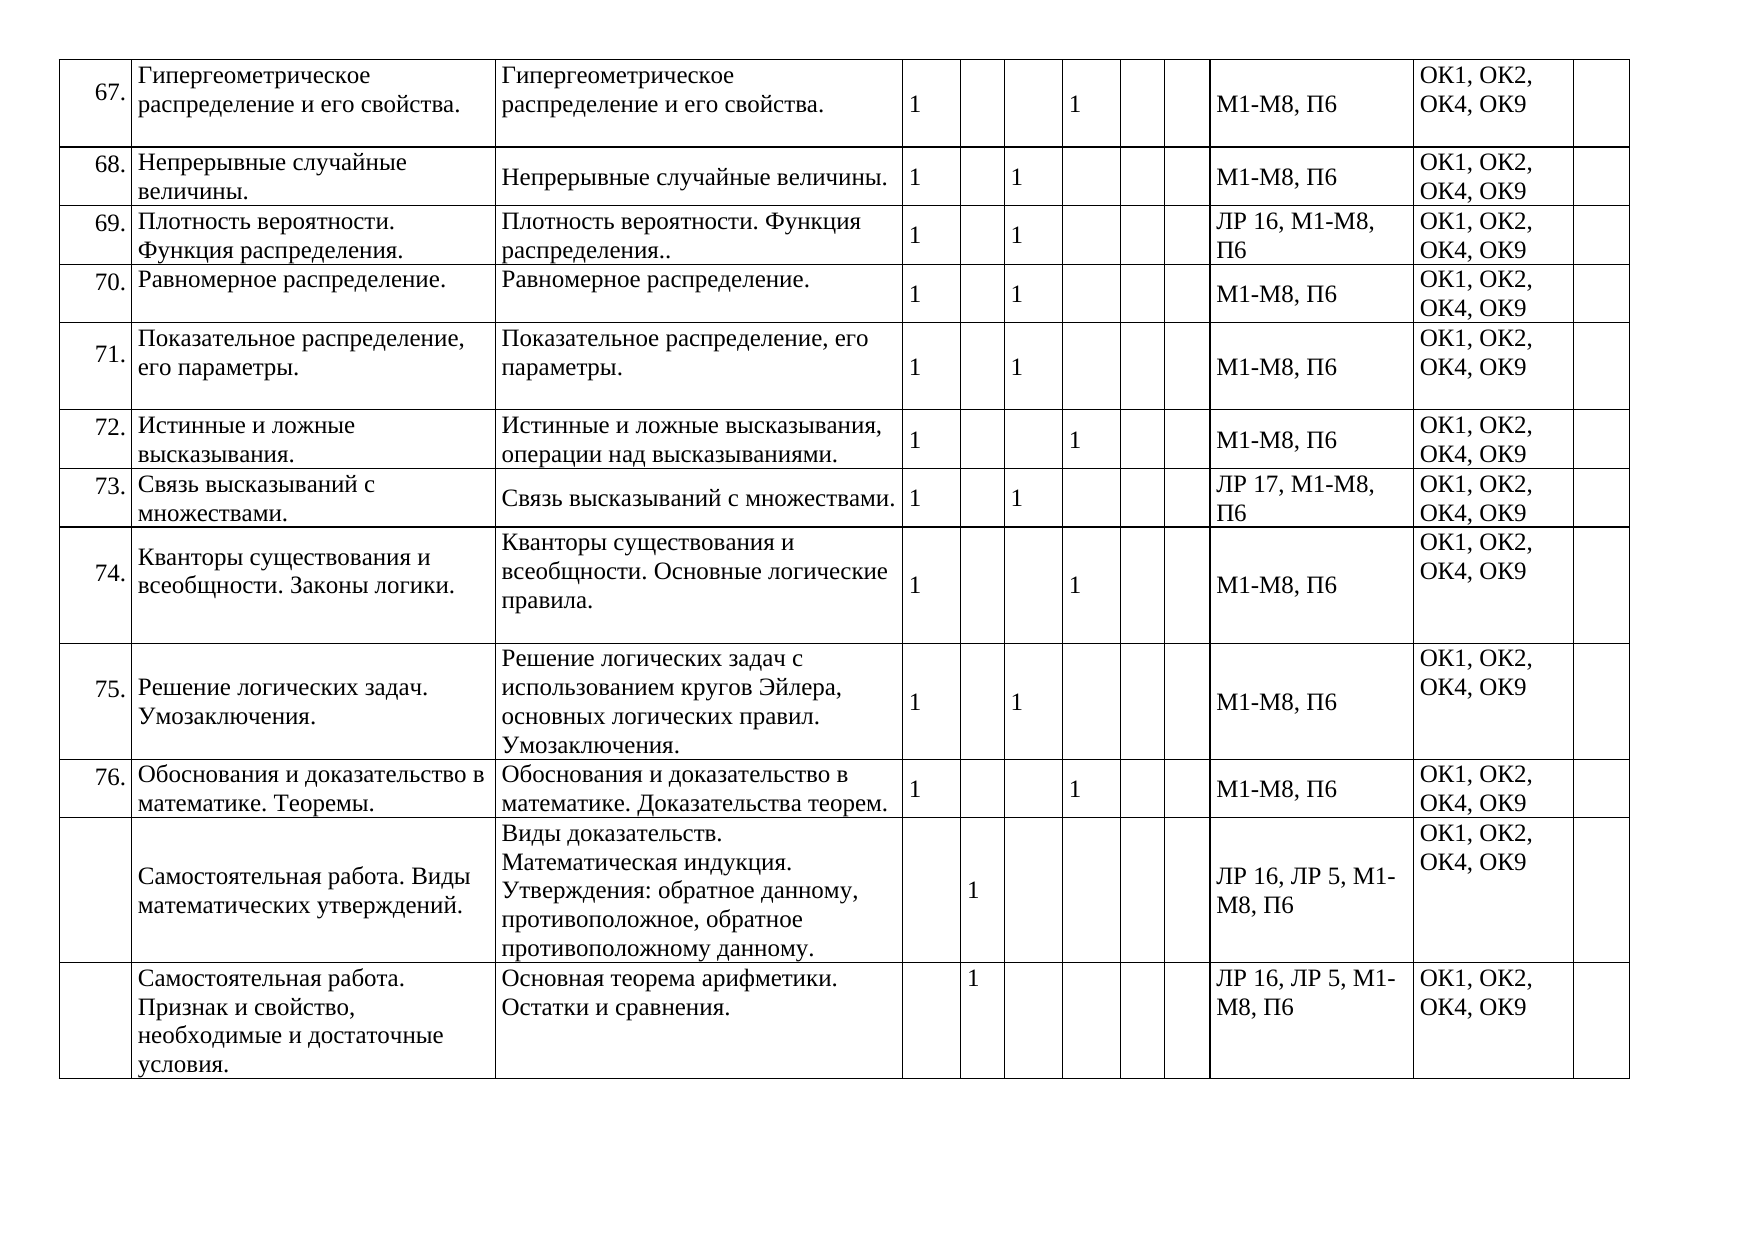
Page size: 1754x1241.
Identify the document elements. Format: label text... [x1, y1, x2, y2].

table_cell [1165, 265, 1209, 322]
table_cell [1574, 963, 1629, 1078]
table_cell [1121, 148, 1164, 205]
table_cell [1165, 410, 1209, 468]
table_cell 1 [903, 410, 960, 468]
table_cell Гипергеометрическое распределение и его свойства. [496, 60, 902, 146]
table_cell [60, 410, 131, 468]
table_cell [496, 963, 902, 1078]
table_cell Показательное распределение, его параметры. [132, 323, 495, 409]
table_cell [1063, 644, 1120, 758]
table_cell [1165, 60, 1209, 146]
table_cell 1 [961, 818, 1004, 962]
table_cell М1-М8, П6 [1211, 323, 1413, 409]
table_cell 1 [1005, 206, 1062, 263]
table_cell 1 [1005, 644, 1062, 758]
table_cell [961, 644, 1004, 758]
table_cell [1121, 60, 1164, 146]
table_cell ОК1, ОК2, ОК4, ОК9 [1414, 644, 1573, 758]
table_cell [1121, 760, 1164, 817]
table_cell 1 [1063, 60, 1120, 146]
table_cell [60, 265, 131, 322]
table_cell [1063, 323, 1120, 409]
table_cell 1 [1005, 323, 1062, 409]
table_cell ОК1, ОК2, ОК4, ОК9 [1414, 265, 1573, 322]
table_cell [961, 60, 1004, 146]
table_cell [1574, 265, 1629, 322]
table_cell [1063, 265, 1120, 322]
table_cell Кванторы существования и всеобщности. Законы логики. [132, 528, 495, 642]
table_cell [60, 760, 131, 817]
table_cell Непрерывные случайные величины. [496, 148, 902, 205]
table_cell [961, 323, 1004, 409]
table_cell ОК1, ОК2, ОК4, ОК9 [1414, 818, 1573, 962]
table_cell [1005, 60, 1062, 146]
table_cell [1165, 963, 1209, 1078]
table_cell М1-М8, П6 [1211, 148, 1413, 205]
table_cell [1063, 818, 1120, 962]
table_cell [60, 469, 131, 526]
table_cell [1121, 469, 1164, 526]
table_cell [60, 60, 131, 146]
table_cell [1005, 410, 1062, 468]
table_cell 1 [1005, 469, 1062, 526]
table_cell 1 [903, 528, 960, 642]
table_cell ОК1, ОК2, ОК4, ОК9 [1414, 206, 1573, 263]
table_cell [1121, 963, 1164, 1078]
table_cell Равномерное распределение. [496, 265, 902, 322]
table_cell [1005, 760, 1062, 817]
table_cell М1-М8, П6 [1211, 644, 1413, 758]
table_cell [1165, 323, 1209, 409]
table_cell 1 [903, 469, 960, 526]
table_cell [961, 760, 1004, 817]
table_cell [1165, 760, 1209, 817]
table_cell Показательное распределение, его параметры. [496, 323, 902, 409]
table_cell Кванторы существования и всеобщности. Основные логические правила. [496, 528, 902, 642]
table_cell Равномерное распределение. [132, 265, 495, 322]
table_cell [903, 818, 960, 962]
table_cell 1 [903, 760, 960, 817]
table_cell [1063, 469, 1120, 526]
table_cell 1 [903, 206, 960, 263]
table_cell 1 [961, 963, 1004, 1078]
table_cell [1121, 528, 1164, 642]
table_cell 1 [1063, 528, 1120, 642]
table_cell [60, 528, 131, 642]
table_cell [1574, 60, 1629, 146]
table_cell Решение логических задач с использованием кругов Эйлера, основных логических правил. Умозаключения. [496, 644, 902, 758]
table_cell [1063, 963, 1120, 1078]
table_cell Плотность вероятности. Функция распределения. [132, 206, 495, 263]
table_cell Истинные и ложные высказывания, операции над высказываниями. [496, 410, 902, 468]
table_cell 1 [903, 323, 960, 409]
table_cell Связь высказываний с множествами. [496, 469, 902, 526]
table_cell [1165, 469, 1209, 526]
table_cell 1 [1005, 265, 1062, 322]
table_cell [1574, 818, 1629, 962]
table_cell Непрерывные случайные величины. [132, 148, 495, 205]
table_cell ОК1, ОК2, ОК4, ОК9 [1414, 760, 1573, 817]
table_cell [1165, 644, 1209, 758]
table_cell [60, 963, 131, 1078]
table_cell [903, 963, 960, 1078]
table_cell [961, 410, 1004, 468]
table_cell ЛР 16, М1-М8, П6 [1211, 206, 1413, 263]
table_cell [60, 323, 131, 409]
table_cell 1 [903, 265, 960, 322]
table_cell Решение логических задач. Умозаключения. [132, 644, 495, 758]
table_cell ОК1, ОК2, ОК4, ОК9 [1414, 60, 1573, 146]
table_cell ЛР 17, М1-М8, П6 [1211, 469, 1413, 526]
table_cell [1121, 410, 1164, 468]
table_cell [1574, 760, 1629, 817]
table_cell [1165, 148, 1209, 205]
table_cell [1063, 206, 1120, 263]
table_cell [1574, 410, 1629, 468]
table_cell [1574, 644, 1629, 758]
table_cell [1574, 469, 1629, 526]
table_cell М1-М8, П6 [1211, 410, 1413, 468]
table_cell [60, 148, 131, 205]
table_cell ОК1, ОК2, ОК4, ОК9 [1414, 469, 1573, 526]
table_cell [961, 469, 1004, 526]
table_cell Связь высказываний с множествами. [132, 469, 495, 526]
table_cell [1121, 644, 1164, 758]
table_cell М1-М8, П6 [1211, 60, 1413, 146]
table_cell 1 [903, 644, 960, 758]
table_cell [1574, 323, 1629, 409]
table_cell 1 [1063, 410, 1120, 468]
table_cell ОК1, ОК2, ОК4, ОК9 [1414, 528, 1573, 642]
table_cell [1165, 818, 1209, 962]
table_cell [1063, 148, 1120, 205]
table_cell [1005, 963, 1062, 1078]
table_cell М1-М8, П6 [1211, 528, 1413, 642]
table_cell Виды доказательств. Математическая индукция. Утверждения: обратное данному, противоположное, обратное противоположному данному. [496, 818, 902, 962]
table_cell [1121, 206, 1164, 263]
table_cell 1 [903, 60, 960, 146]
table_cell [1121, 265, 1164, 322]
table_cell [60, 644, 131, 758]
table_cell Обоснования и доказательство в математике. Теоремы. [132, 760, 495, 817]
table_cell [1165, 206, 1209, 263]
table_cell [1121, 323, 1164, 409]
table_cell [60, 206, 131, 263]
table_cell [1005, 818, 1062, 962]
table_cell [1574, 528, 1629, 642]
table_cell [60, 818, 131, 962]
table_cell [1165, 528, 1209, 642]
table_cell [132, 963, 495, 1078]
table_cell Обоснования и доказательство в математике. Доказательства теорем. [496, 760, 902, 817]
table_cell [961, 528, 1004, 642]
table_cell 1 [1063, 760, 1120, 817]
table_cell М1-М8, П6 [1211, 265, 1413, 322]
table_cell [961, 206, 1004, 263]
table_cell [961, 265, 1004, 322]
table_cell 1 [1005, 148, 1062, 205]
table_cell М1-М8, П6 [1211, 760, 1413, 817]
table_cell ЛР 16, ЛР 5, М1-М8, П6 [1211, 818, 1413, 962]
table_cell ОК1, ОК2, ОК4, ОК9 [1414, 323, 1573, 409]
table_cell ОК1, ОК2, ОК4, ОК9 [1414, 148, 1573, 205]
table_cell [1121, 818, 1164, 962]
table_cell Истинные и ложные высказывания. [132, 410, 495, 468]
table_cell ОК1, ОК2, ОК4, ОК9 [1414, 410, 1573, 468]
table_cell [1574, 148, 1629, 205]
table_cell Гипергеометрическое распределение и его свойства. [132, 60, 495, 146]
table_cell [961, 148, 1004, 205]
table_cell ОК1, ОК2, ОК4, ОК9 [1414, 963, 1573, 1078]
table_cell Самостоятельная работа. Виды математических утверждений. [132, 818, 495, 962]
table_cell Плотность вероятности. Функция распределения.. [496, 206, 902, 263]
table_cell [1211, 963, 1413, 1078]
table_cell [1005, 528, 1062, 642]
table_cell 1 [903, 148, 960, 205]
table_cell [1574, 206, 1629, 263]
